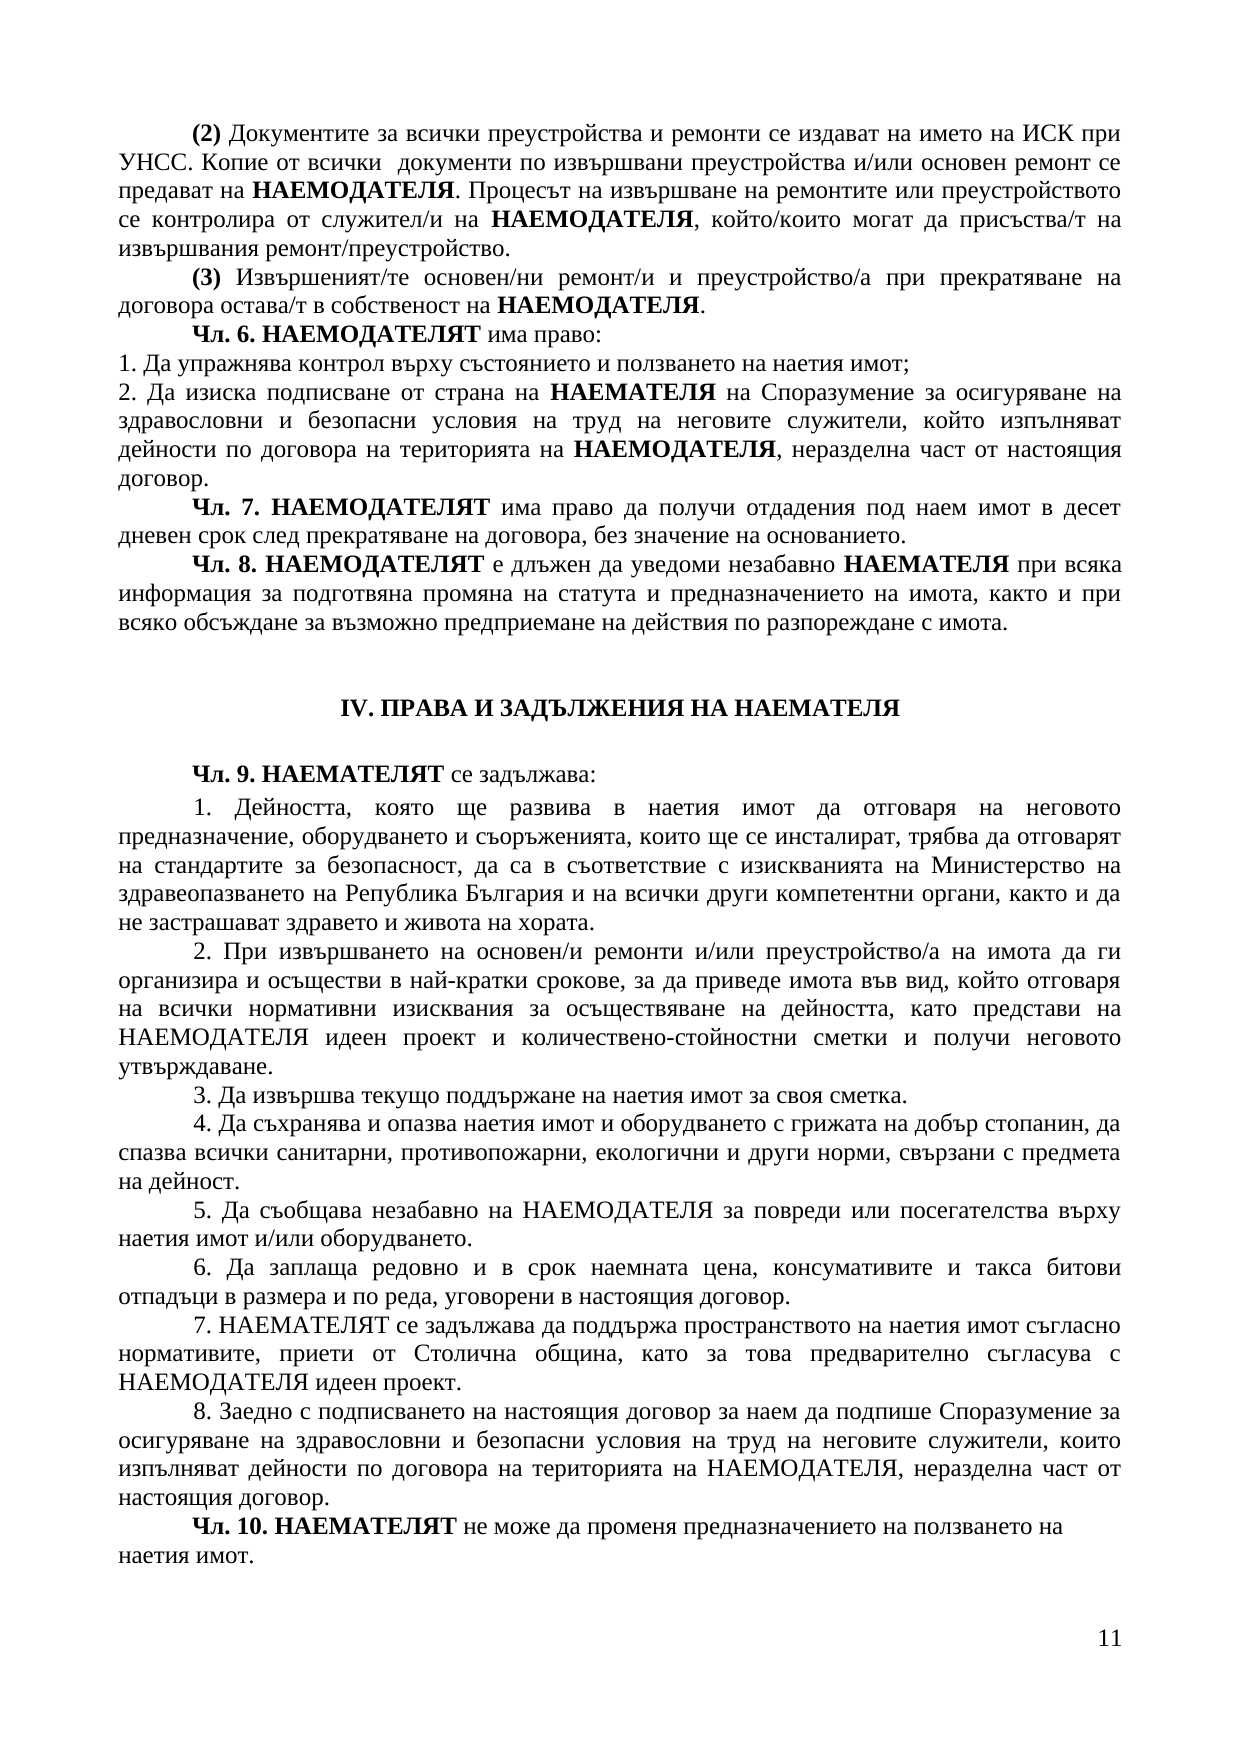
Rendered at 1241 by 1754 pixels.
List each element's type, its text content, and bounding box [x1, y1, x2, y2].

text 2. При извършването на основен/и ремонти и/или преустройство/а на имота да ги организира и осъществи в най-кратки срокове, за да приведе имота във вид, който отговаря на всички нормативни изисквания за осъществяване на дейността, като представи на НАЕМОДАТЕЛЯ идеен проект и количествено-стойностни сметки и получи неговото утвърждаване. [118, 936, 1122, 1080]
text 3. Да извършва текущо поддържане на наетия имот за своя сметка. [118, 1080, 1122, 1108]
text 6. Да заплаща редовно и в срок наемната цена, консумативите и такса битови отпадъци в размера и по реда, уговорени в настоящия договор. [118, 1252, 1122, 1310]
text 8. Заедно с подписването на настоящия договор за наем да подпише Споразумение за осигуряване на здравословни и безопасни условия на труд на неговите служители, които изпълняват дейности по договора на територията на НАЕМОДАТЕЛЯ, неразделна част от настоящия договор. [118, 1396, 1122, 1511]
text Чл. 6. НАЕМОДАТЕЛЯТ има право: [118, 319, 1122, 348]
text 1. Дейността, която ще развива в наетия имот да отговаря на неговото предназначение, оборудването и съоръженията, които ще се инсталират, трябва да отговарят на стандартите за безопасност, да са в съответствие с изискванията на Министерство на здравеопазването на Република България и на всички други компетентни органи, както и да не застрашават здравето и живота на хората. [118, 792, 1122, 936]
text 1. Да упражнява контрол върху състоянието и ползването на наетия имот; [118, 348, 1122, 377]
text (2) Документите за всички преустройства и ремонти се издават на името на ИСК при УНСС. Копие от всички документи по извършвани преустройства и/или основен ремонт се предават на НАЕМОДАТЕЛЯ. Процесът на извършване на ремонтите или преустройството се контролира от служител/и на НАЕМОДАТЕЛЯ, който/които могат да присъства/т на извършвания ремонт/преустройство. [118, 118, 1122, 262]
text Чл. 7. НАЕМОДАТЕЛЯТ има право да получи отдадения под наем имот в десет дневен срок след прекратяване на договора, без значение на основанието. [118, 492, 1122, 549]
text 4. Да съхранява и опазва наетия имот и оборудването с грижата на добър стопанин, да спазва всички санитарни, противопожарни, екологични и други норми, свързани с предмета на дейност. [118, 1108, 1122, 1195]
text 7. НАЕМАТЕЛЯТ се задължава да поддържа пространството на наетия имот съгласно нормативите, приети от Столична община, като за това предварително съгласува с НАЕМОДАТЕЛЯ идеен проект. [118, 1310, 1122, 1396]
text 5. Да съобщава незабавно на НАЕМОДАТЕЛЯ за повреди или посегателства върху наетия имот и/или оборудването. [118, 1195, 1122, 1252]
text IV. ПРАВА И ЗАДЪЛЖЕНИЯ НА НАЕМАТЕЛЯ [118, 693, 1122, 722]
text (3) Извършеният/те основен/ни ремонт/и и преустройство/а при прекратяване на договора остава/т в собственост на НАЕМОДАТЕЛЯ. [118, 262, 1122, 319]
text Чл. 10. НАЕМАТЕЛЯТ не може да променя предназначението на ползването на наетия имот. [118, 1511, 1122, 1568]
text 2. Да изиска подписване от страна на НАЕМАТЕЛЯ на Споразумение за осигуряване на здравословни и безопасни условия на труд на неговите служители, който изпълняват дейности по договора на територията на НАЕМОДАТЕЛЯ, неразделна част от настоящия договор. [118, 377, 1122, 492]
text Чл. 8. НАЕМОДАТЕЛЯТ е длъжен да уведоми незабавно НАЕМАТЕЛЯ при всяка информация за подготвяна промяна на статута и предназначението на имота, както и при всяко обсъждане за възможно предприемане на действия по разпореждане с имота. [118, 549, 1122, 636]
text Чл. 9. НАЕМАТЕЛЯТ се задължава: [118, 759, 1122, 788]
